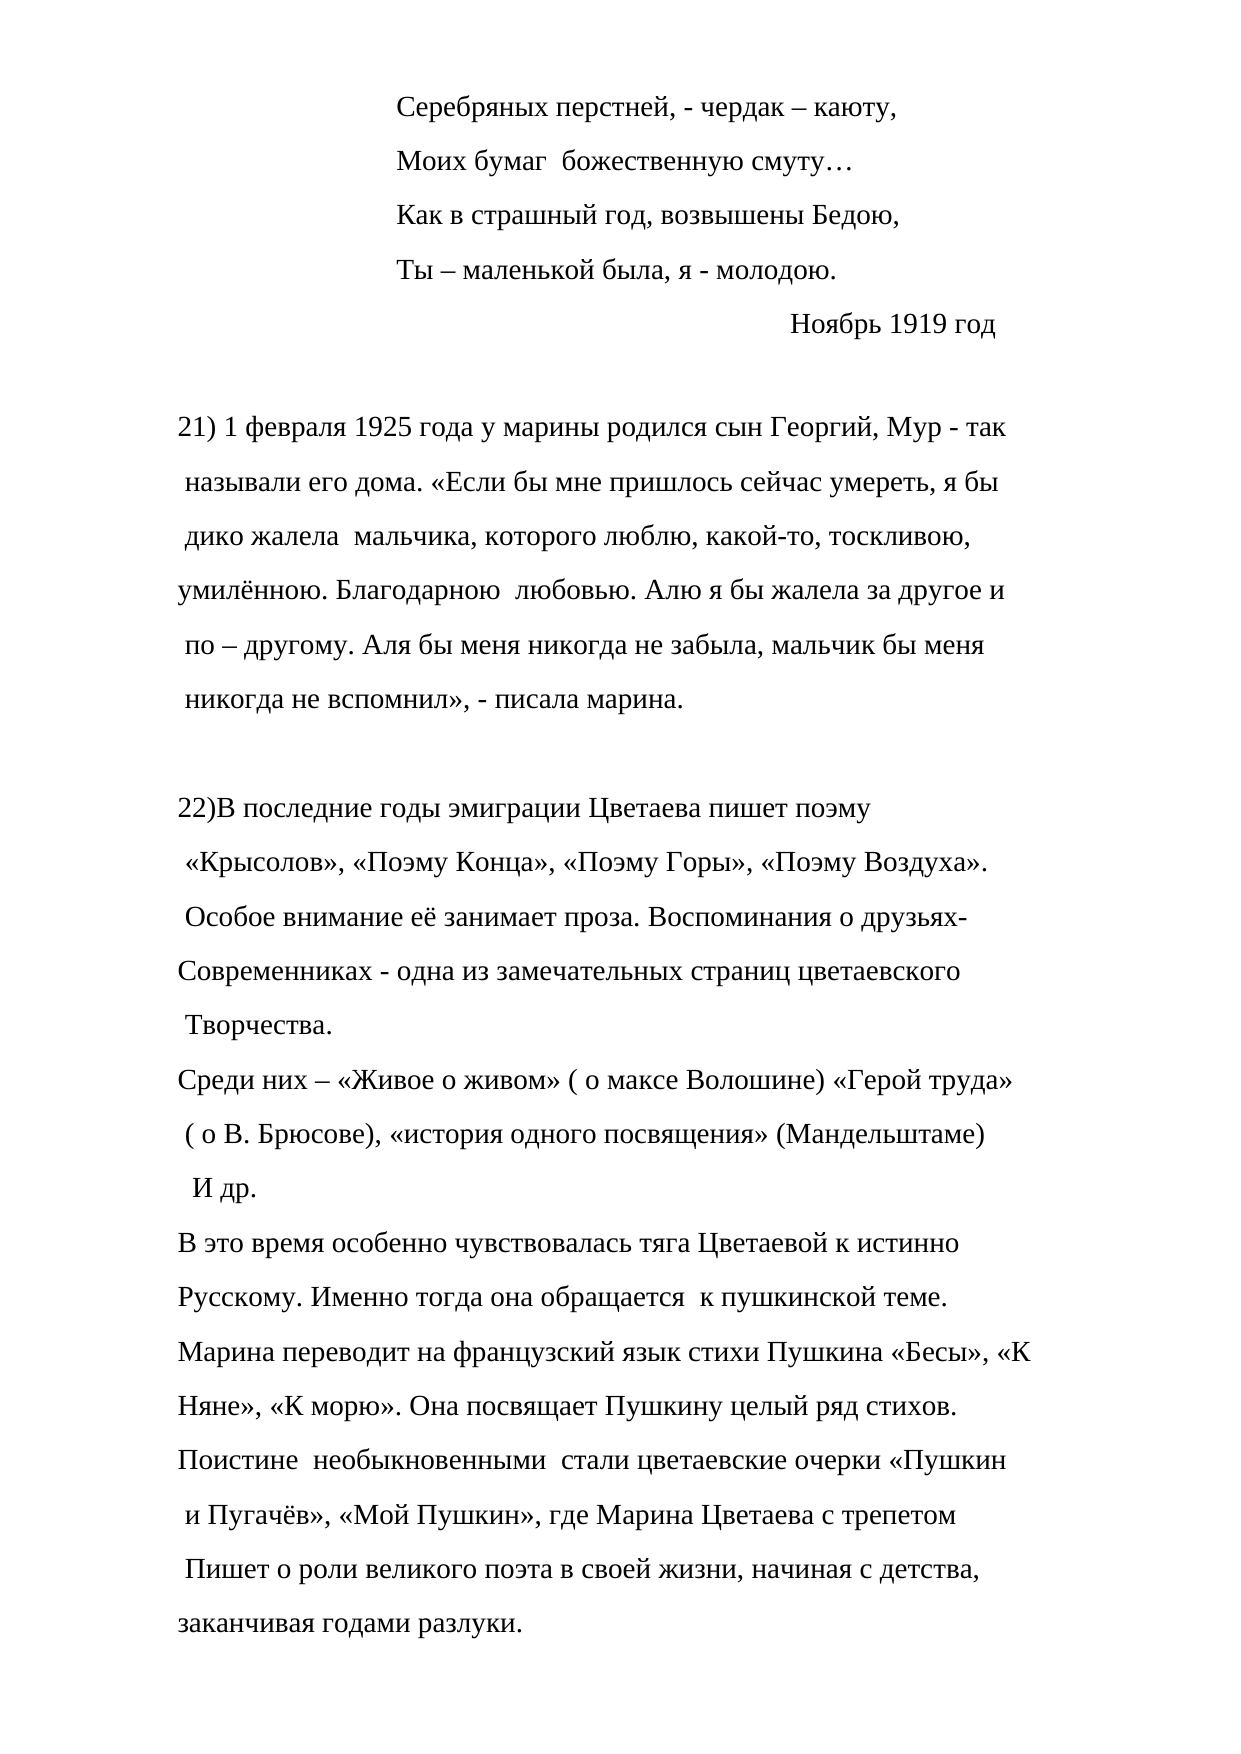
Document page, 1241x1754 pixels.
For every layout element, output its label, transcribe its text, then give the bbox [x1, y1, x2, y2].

text Пишет о роли великого поэта в своей жизни, начиная с детства, [177, 1551, 1152, 1585]
text никогда не вспомнил», - писала марина. [177, 681, 1152, 715]
text умилённою. Благодарною любовью. Алю я бы жалела за другое и [177, 572, 1152, 606]
text Ты – маленькой была, я- молодою. [177, 252, 1152, 285]
text и Пугачёв», «Мой Пушкин», где Марина Цветаева с трепетом [177, 1497, 1152, 1530]
text Творчества. [177, 1007, 1152, 1041]
text Поистине необыкновенными стали цветаевские очерки «Пушкин [177, 1442, 1152, 1476]
text заканчивая годами разлуки. [177, 1606, 1152, 1639]
text Среди них – «Живое о живом» ( о максе Волошине) «Герой труда» [177, 1062, 1152, 1095]
text по –другому. Аля бы меня никогда не забыла, мальчик бы меня [177, 627, 1152, 660]
text В это время особенно чувствовалась тяга Цветаевой к истинно [177, 1225, 1152, 1258]
text Марина переводит на французский язык стихи Пушкина «Бесы», «К [177, 1334, 1152, 1367]
text Няне», «К морю». Она посвящает Пушкину целый ряд стихов. [177, 1388, 1152, 1422]
text 21) 1 февраля 1925 года у марины родился сын , Мур- так [177, 409, 1152, 443]
text Серебряных перстней, - чердак –каюту, [177, 89, 1152, 122]
text 22)В последние годы эмиграции Цветаева пишет поэму [177, 790, 1152, 823]
text Особое внимание её занимает проза. Воспоминания о друзьях- [177, 899, 1152, 932]
text ( о В. Брюсове), «история одного посвящения» (Мандельштаме) [177, 1116, 1152, 1150]
text Современниках- одна из замечательных страниц цветаевского [177, 953, 1152, 987]
text Моих бумаг божественную смуту… [177, 143, 1152, 177]
text «Крысолов», «Поэму Конца», «Поэму Горы», «Поэму Воздуха». [177, 844, 1152, 878]
text И др. [177, 1171, 1152, 1204]
text дико жалела мальчика, которого люблю какой-тотоскливою, [177, 518, 1152, 552]
text Русскому. Именно тогда она обращается к пушкинской теме. [177, 1279, 1152, 1313]
text Ноябрь 1919 год [177, 306, 1152, 340]
text называли его дома. «Если бы мне пришлось сейчас умереть, я бы [177, 464, 1152, 497]
text Как в страшный год, возвышены Бедою, [177, 197, 1152, 231]
